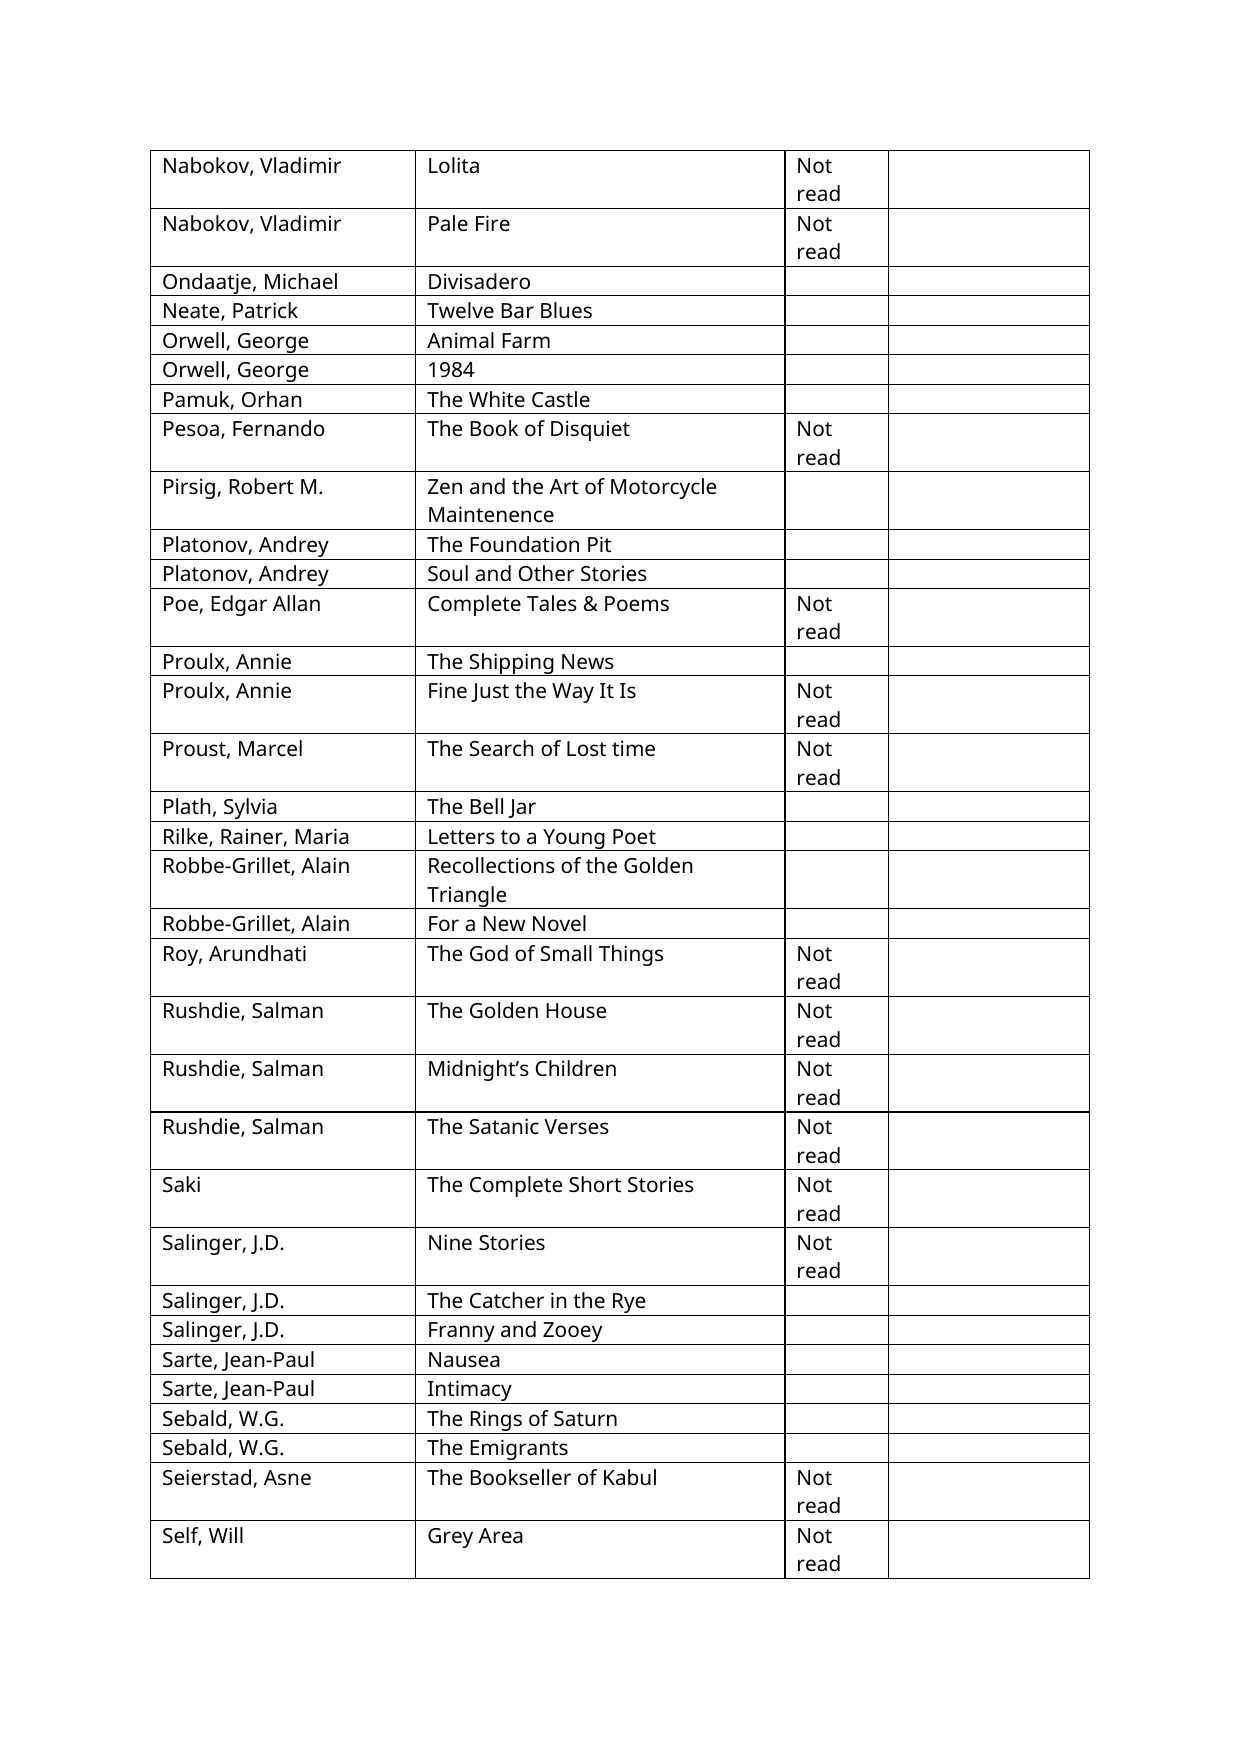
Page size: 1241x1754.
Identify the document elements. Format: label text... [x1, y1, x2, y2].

table_cell Proulx, Annie [151, 676, 415, 733]
table_cell Zen and the Art of Motorcycle Maintenence [416, 472, 784, 529]
table_cell The White Castle [416, 385, 784, 413]
table_cell Grey Area [416, 1521, 784, 1578]
table_cell [786, 472, 888, 529]
table_cell [786, 1316, 888, 1344]
table_cell Plath, Sylvia [151, 792, 415, 821]
table_cell The Foundation Pit [416, 530, 784, 558]
table_cell Not read [786, 676, 888, 733]
table_cell [889, 1228, 1089, 1285]
table_cell [889, 296, 1089, 325]
table_cell Not read [786, 1463, 888, 1520]
table_cell Self, Will [151, 1521, 415, 1578]
table_cell [786, 851, 888, 908]
table_cell Platonov, Andrey [151, 560, 415, 588]
table_cell [889, 1316, 1089, 1344]
table_cell [786, 822, 888, 850]
table_cell [889, 1404, 1089, 1432]
table_cell [889, 1170, 1089, 1227]
table_cell 1984 [416, 355, 784, 384]
table_cell The Search of Lost time [416, 734, 784, 791]
table_cell Not read [786, 997, 888, 1053]
table_cell Neate, Patrick [151, 296, 415, 325]
table_cell Roy, Arundhati [151, 939, 415, 996]
table_cell Sebald, W.G. [151, 1434, 415, 1462]
table_cell Franny and Zooey [416, 1316, 784, 1344]
table_cell [889, 822, 1089, 850]
table_cell Salinger, J.D. [151, 1228, 415, 1285]
table_cell Platonov, Andrey [151, 530, 415, 558]
table_cell Not read [786, 939, 888, 996]
table_cell [889, 472, 1089, 529]
table_cell [786, 355, 888, 384]
table_cell [889, 326, 1089, 354]
table_cell Seierstad, Asne [151, 1463, 415, 1520]
table_cell Rushdie, Salman [151, 1055, 415, 1111]
table_cell Not read [786, 1113, 888, 1169]
table_cell [889, 151, 1089, 208]
table_cell [786, 1286, 888, 1314]
table_cell [889, 851, 1089, 908]
table_cell [889, 589, 1089, 646]
table_cell Not read [786, 734, 888, 791]
table_cell [889, 1463, 1089, 1520]
table_cell Nabokov, Vladimir [151, 209, 415, 266]
table_cell [786, 1375, 888, 1403]
table_cell Soul and Other Stories [416, 560, 784, 588]
table_cell Not read [786, 414, 888, 471]
table_cell [786, 296, 888, 325]
table_cell Complete Tales & Poems [416, 589, 784, 646]
table_cell The Golden House [416, 997, 784, 1053]
table_cell [786, 267, 888, 295]
table_cell [889, 792, 1089, 821]
table_cell Salinger, J.D. [151, 1316, 415, 1344]
table_cell [889, 734, 1089, 791]
table_cell [889, 1345, 1089, 1373]
table_cell Proulx, Annie [151, 647, 415, 675]
table_cell [889, 385, 1089, 413]
table_cell Sarte, Jean-Paul [151, 1345, 415, 1373]
table_cell Not read [786, 1521, 888, 1578]
table_cell [889, 647, 1089, 675]
table_cell Orwell, George [151, 355, 415, 384]
table_cell Rushdie, Salman [151, 997, 415, 1053]
table_cell [786, 792, 888, 821]
table_cell [889, 267, 1089, 295]
table_cell Fine Just the Way It Is [416, 676, 784, 733]
table_cell The Bell Jar [416, 792, 784, 821]
table_cell Pamuk, Orhan [151, 385, 415, 413]
table_cell Animal Farm [416, 326, 784, 354]
table_cell [889, 209, 1089, 266]
table_cell Recollections of the Golden Triangle [416, 851, 784, 908]
table_cell [889, 939, 1089, 996]
table_cell The Emigrants [416, 1434, 784, 1462]
table_cell The Bookseller of Kabul [416, 1463, 784, 1520]
table_cell The Catcher in the Rye [416, 1286, 784, 1314]
table_cell Lolita [416, 151, 784, 208]
table_cell Sarte, Jean-Paul [151, 1375, 415, 1403]
table_cell [889, 355, 1089, 384]
table_cell [786, 1434, 888, 1462]
table_cell [786, 326, 888, 354]
table_cell The Rings of Saturn [416, 1404, 784, 1432]
table_cell Twelve Bar Blues [416, 296, 784, 325]
table_cell Robbe-Grillet, Alain [151, 851, 415, 908]
table_cell [889, 676, 1089, 733]
table_cell [889, 560, 1089, 588]
table_cell The Complete Short Stories [416, 1170, 784, 1227]
table_cell Not read [786, 151, 888, 208]
table_cell [889, 1286, 1089, 1314]
table_cell Intimacy [416, 1375, 784, 1403]
table_cell Not read [786, 589, 888, 646]
table_cell Salinger, J.D. [151, 1286, 415, 1314]
table_cell [889, 414, 1089, 471]
table_cell [889, 909, 1089, 938]
table_cell Not read [786, 1055, 888, 1111]
table_cell Rilke, Rainer, Maria [151, 822, 415, 850]
table_cell [889, 1521, 1089, 1578]
table_cell [786, 530, 888, 558]
table_cell Pirsig, Robert M. [151, 472, 415, 529]
table_cell Proust, Marcel [151, 734, 415, 791]
table_cell Nabokov, Vladimir [151, 151, 415, 208]
table_cell For a New Novel [416, 909, 784, 938]
table_cell Poe, Edgar Allan [151, 589, 415, 646]
table_cell Rushdie, Salman [151, 1113, 415, 1169]
table_cell Not read [786, 1228, 888, 1285]
table_cell Saki [151, 1170, 415, 1227]
table_cell [786, 385, 888, 413]
table_cell [786, 647, 888, 675]
table_cell Not read [786, 1170, 888, 1227]
table_cell Robbe-Grillet, Alain [151, 909, 415, 938]
table_cell Not read [786, 209, 888, 266]
table_cell The Shipping News [416, 647, 784, 675]
table_cell Midnight’s Children [416, 1055, 784, 1111]
table_cell Pale Fire [416, 209, 784, 266]
table_cell [786, 1345, 888, 1373]
table_cell [889, 530, 1089, 558]
table_cell Divisadero [416, 267, 784, 295]
table_cell Sebald, W.G. [151, 1404, 415, 1432]
table_cell Pesoa, Fernando [151, 414, 415, 471]
table_cell [889, 1434, 1089, 1462]
table_cell [889, 1375, 1089, 1403]
table_cell [786, 560, 888, 588]
table_cell [889, 997, 1089, 1053]
table_cell Nausea [416, 1345, 784, 1373]
table_cell Orwell, George [151, 326, 415, 354]
table_cell Letters to a Young Poet [416, 822, 784, 850]
table_cell Ondaatje, Michael [151, 267, 415, 295]
table_cell [786, 1404, 888, 1432]
table_cell The Satanic Verses [416, 1113, 784, 1169]
table_cell [889, 1055, 1089, 1111]
table_cell [786, 909, 888, 938]
table_cell [889, 1113, 1089, 1169]
table_cell The God of Small Things [416, 939, 784, 996]
table_cell Nine Stories [416, 1228, 784, 1285]
table_cell The Book of Disquiet [416, 414, 784, 471]
